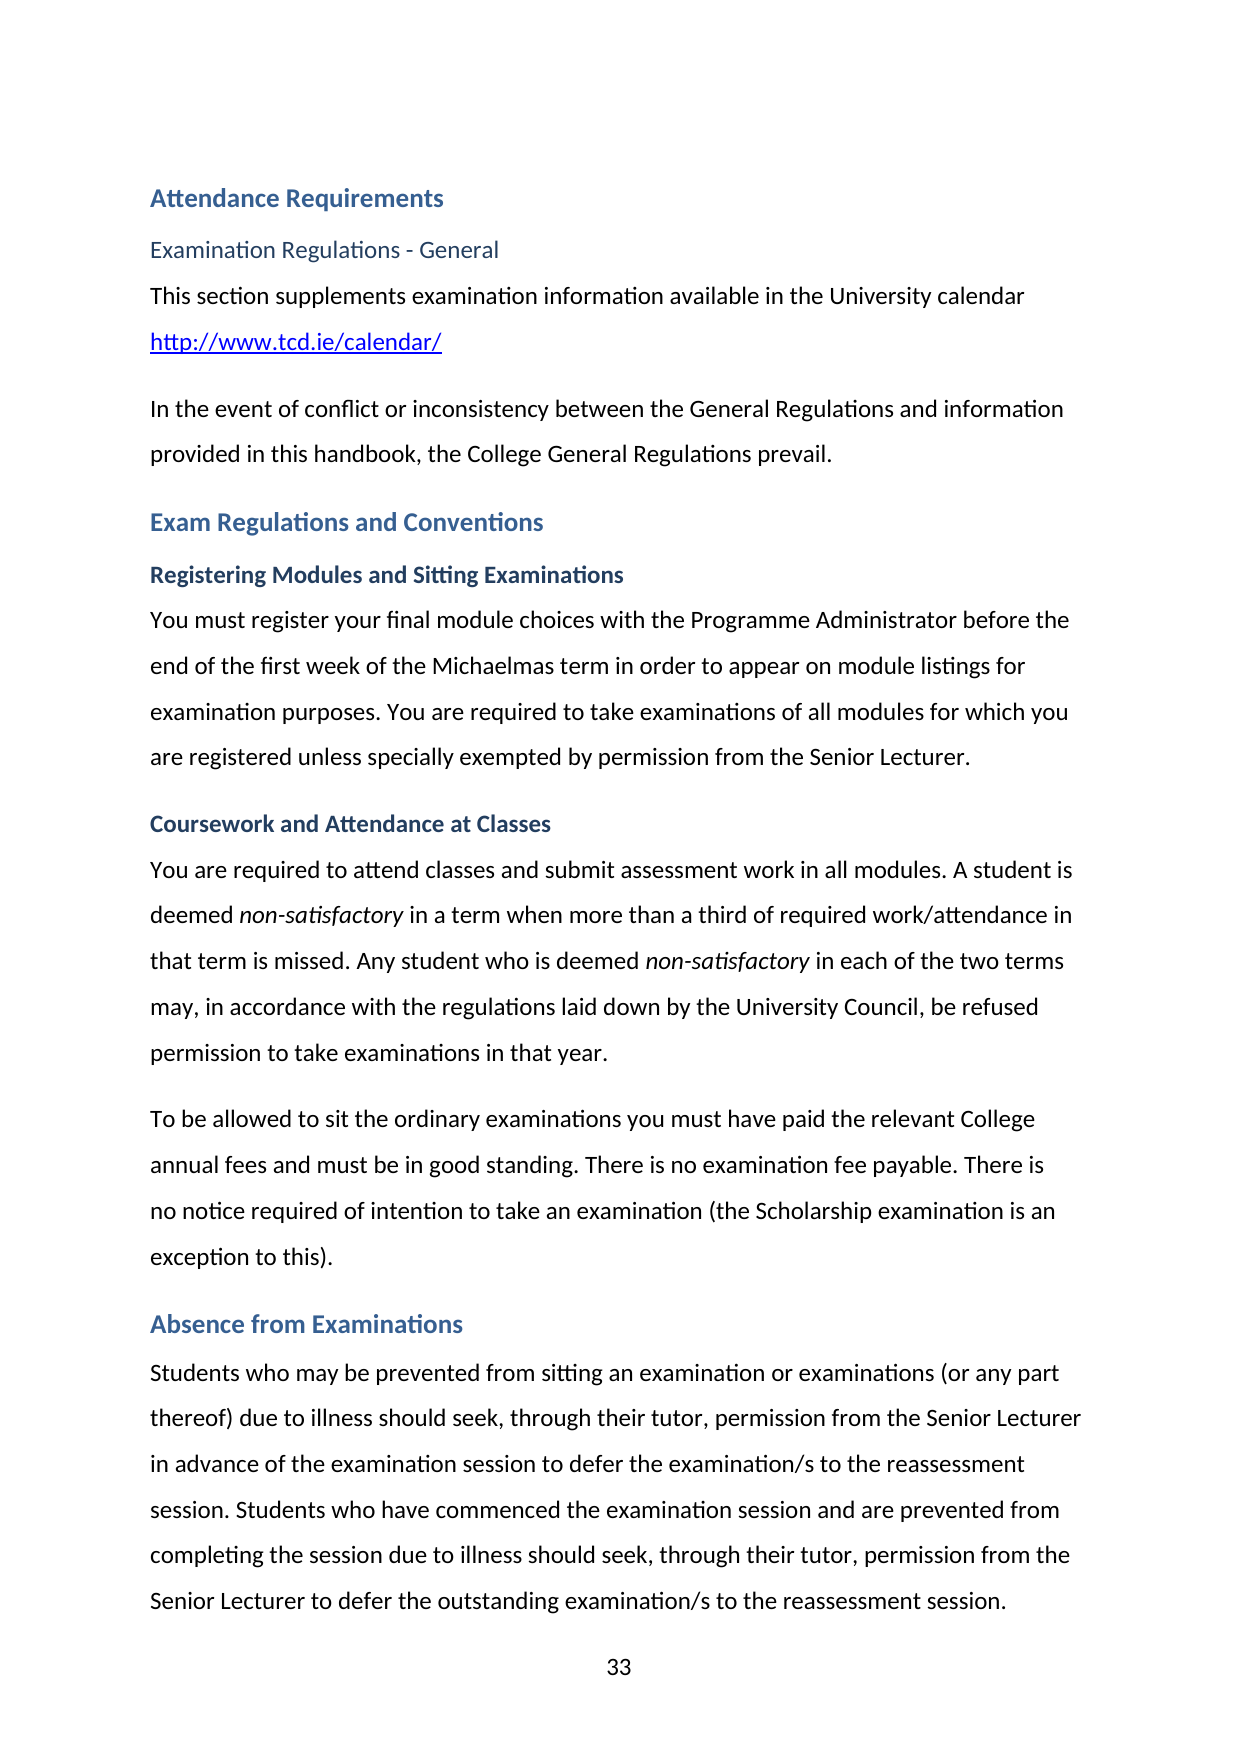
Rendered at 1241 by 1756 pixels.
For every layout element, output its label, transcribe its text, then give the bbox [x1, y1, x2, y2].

subtitle Absence from Examinations [150, 1307, 1201, 1340]
subtitle Exam Regulations and Conventions [150, 505, 1201, 538]
text In the event of conflict or inconsistency between the General Regulations and information provided in this handbook, the College General Regulations prevail. [150, 393, 1068, 469]
text You are required to attend classes and submit assessment work in all modules. A student is deemed non-satisfactory in a term when more than a third of required work/attendance in that term is missed. Any student who is deemed non-satisfactory in each of the two terms may, in accordance with the regulations laid down by the University Council, be refused permission to take examinations in that year. [150, 854, 1077, 1067]
text Examination Regulations - General [150, 234, 1201, 265]
text This section supplements examination information available in the University calendar http://www.tcd.ie/calendar/ [150, 280, 1029, 356]
text Students who may be prevented from sitting an examination or examinations (or any part thereof) due to illness should seek, through their tutor, permission from the Senior Lecturer in advance of the examination session to defer the examination/s to the reassessment session. Students who have commenced the examination session and are prevented from completing the session due to illness should seek, through their tutor, permission from the Senior Lecturer to defer the outstanding examination/s to the reassessment session. [150, 1357, 1085, 1616]
subtitle Attendance Requirements [150, 181, 1201, 214]
text You must register your final module choices with the Programme Administrator before the end of the first week of the Michaelmas term in order to appear on module listings for examination purposes. You are required to take examinations of all modules for which you are registered unless specially exempted by permission from the Senior Lecturer. [150, 604, 1099, 772]
text Coursework and Attendance at Classes [150, 808, 1201, 839]
text To be allowed to sit the ordinary examinations you must have paid the relevant College annual fees and must be in good standing. There is no examination fee payable. There is no notice required of intention to take an examination (the Scholarship examination is an exception to this). [150, 1103, 1067, 1271]
text Registering Modules and Sitting Examinations [150, 559, 1201, 589]
